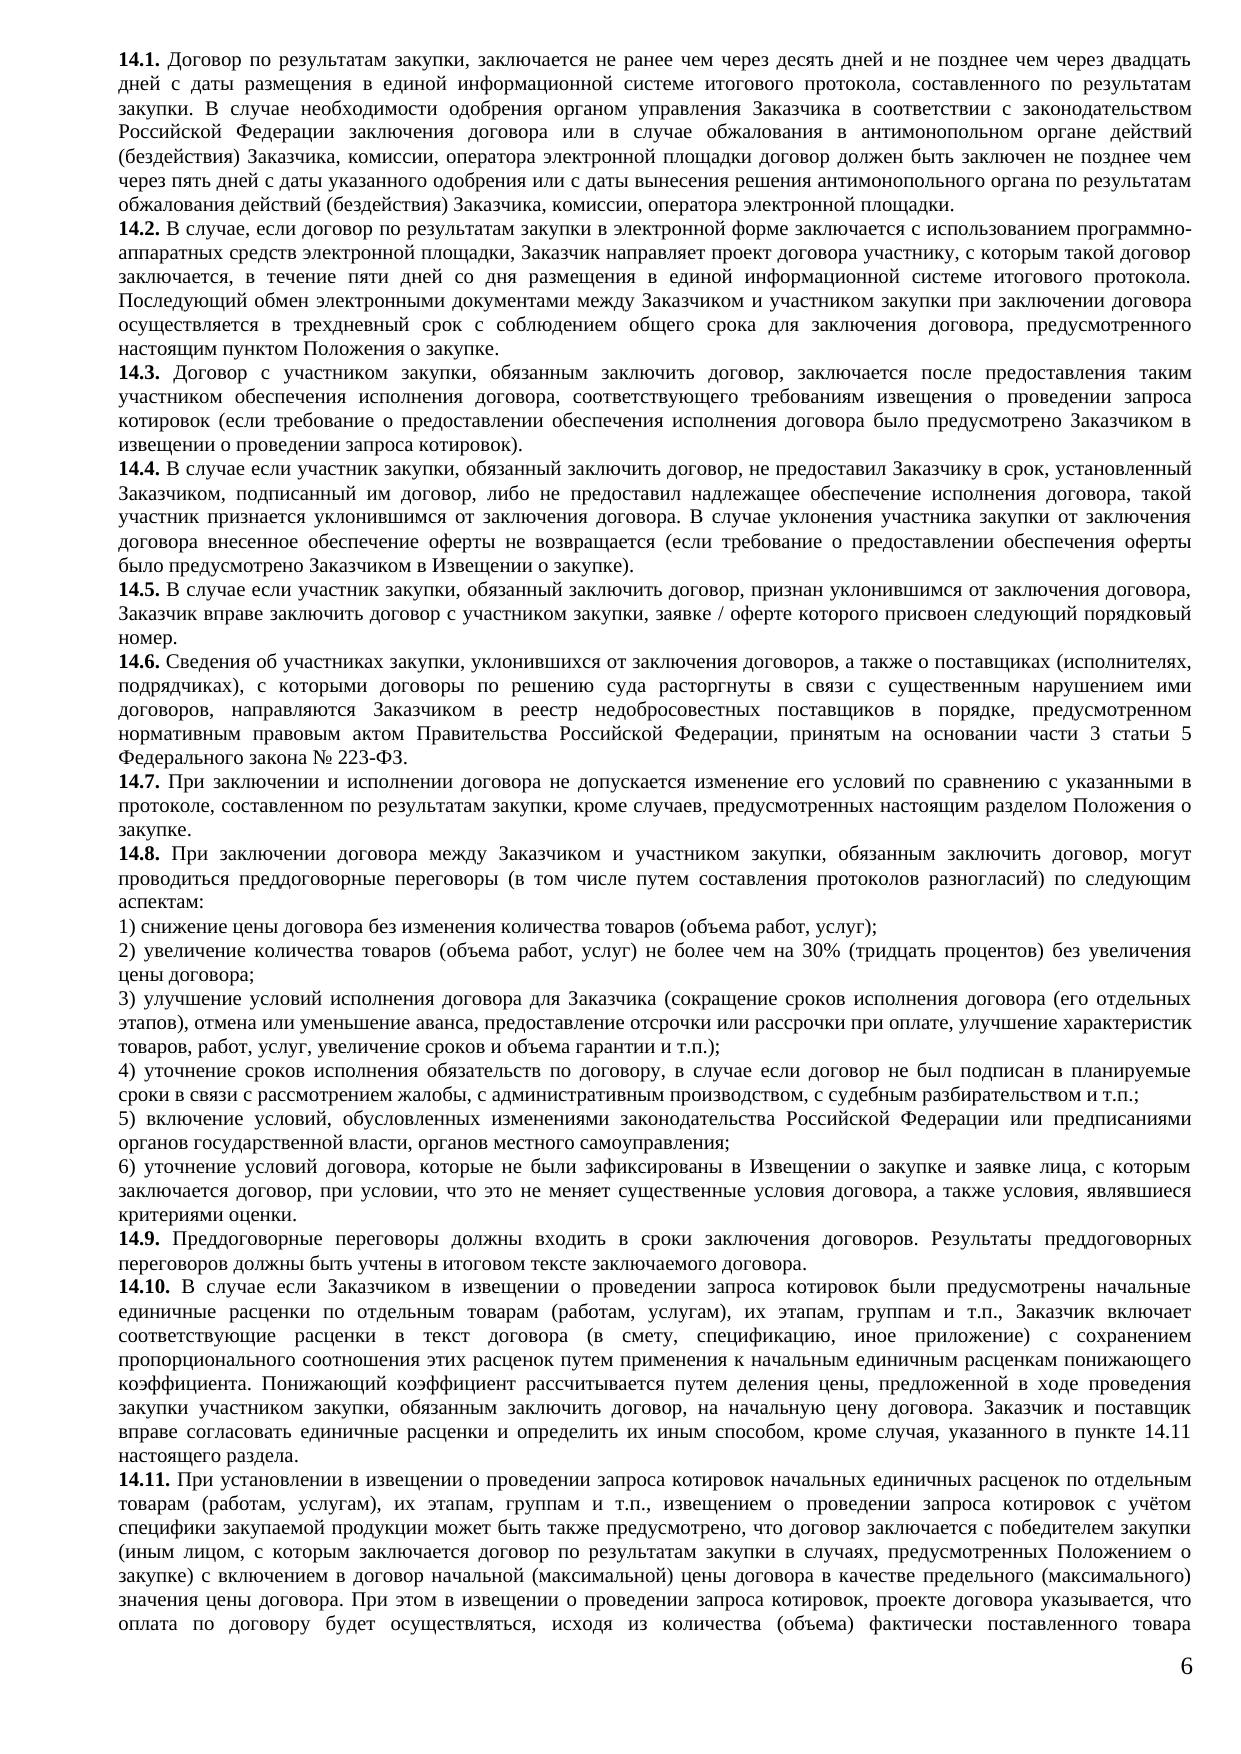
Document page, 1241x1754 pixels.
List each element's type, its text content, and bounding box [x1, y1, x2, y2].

text 14.1. Договор по результатам закупки, заключается не ранее чем через десять дней и не позднее чем через двадцать дней с даты размещения в единой информационной системе итогового протокола, составленного по результатам закупки. В случае необходимости одобрения органом управления Заказчика в соответствии с законодательством Российской Федерации заключения договора или в случае обжалования в антимонопольном органе действий (бездействия) Заказчика, комиссии, оператора электронной площадки договор должен быть заключен не позднее чем через пять дней с даты указанного одобрения или с даты вынесения решения антимонопольного органа по результатам обжалования действий (бездействия) Заказчика, комиссии, оператора электронной площадки. [118, 47, 1193, 216]
text 2) увеличение количества товаров (объема работ, услуг) не более чем на 30% (тридцать процентов) без увеличения цены договора; [118, 938, 1193, 986]
text 14.2. В случае, если договор по результатам закупки в электронной форме заключается с использованием программно-аппаратных средств электронной площадки, Заказчик направляет проект договора участнику, с которым такой договор заключается, в течение пяти дней со дня размещения в единой информационной системе итогового протокола. Последующий обмен электронными документами между Заказчиком и участником закупки при заключении договора осуществляется в трехдневный срок с соблюдением общего срока для заключения договора, предусмотренного настоящим пунктом Положения о закупке. [118, 216, 1193, 360]
text 4) уточнение сроков исполнения обязательств по договору, в случае если договор не был подписан в планируемые сроки в связи с рассмотрением жалобы, с административным производством, с судебным разбирательством и т.п.; [118, 1058, 1193, 1106]
text 14.4. В случае если участник закупки, обязанный заключить договор, не предоставил Заказчику в срок, установленный Заказчиком, подписанный им договор, либо не предоставил надлежащее обеспечение исполнения договора, такой участник признается уклонившимся от заключения договора. В случае уклонения участника закупки от заключения договора внесенное обеспечение оферты не возвращается (если требование о предоставлении обеспечения оферты было предусмотрено Заказчиком в Извещении о закупке). [118, 456, 1193, 577]
text 1) снижение цены договора без изменения количества товаров (объема работ, услуг); [118, 913, 1193, 938]
text 14.7. При заключении и исполнении договора не допускается изменение его условий по сравнению с указанными в протоколе, составленном по результатам закупки, кроме случаев, предусмотренных настоящим разделом Положения о закупке. [118, 769, 1193, 841]
text 3) улучшение условий исполнения договора для Заказчика (сокращение сроков исполнения договора (его отдельных этапов), отмена или уменьшение аванса, предоставление отсрочки или рассрочки при оплате, улучшение характеристик товаров, работ, услуг, увеличение сроков и объема гарантии и т.п.); [118, 986, 1193, 1058]
text 14.10. В случае если Заказчиком в извещении о проведении запроса котировок были предусмотрены начальные единичные расценки по отдельным товарам (работам, услугам), их этапам, группам и т.п., Заказчик включает соответствующие расценки в текст договора (в смету, спецификацию, иное приложение) с сохранением пропорционального соотношения этих расценок путем применения к начальным единичным расценкам понижающего коэффициента. Понижающий коэффициент рассчитывается путем деления цены, предложенной в ходе проведения закупки участником закупки, обязанным заключить договор, на начальную цену договора. Заказчик и поставщик вправе согласовать единичные расценки и определить их иным способом, кроме случая, указанного в пункте 14.11 настоящего раздела. [118, 1274, 1193, 1467]
text 14.5. В случае если участник закупки, обязанный заключить договор, признан уклонившимся от заключения договора, Заказчик вправе заключить договор с участником закупки, заявке / оферте которого присвоен следующий порядковый номер. [118, 577, 1193, 649]
text 14.8. При заключении договора между Заказчиком и участником закупки, обязанным заключить договор, могут проводиться преддоговорные переговоры (в том числе путем составления протоколов разногласий) по следующим аспектам: [118, 841, 1193, 913]
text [118, 1467, 1193, 1635]
text 6) уточнение условий договора, которые не были зафиксированы в Извещении о закупке и заявке лица, с которым заключается договор, при условии, что это не меняет существенные условия договора, а также условия, являвшиеся критериями оценки. [118, 1154, 1193, 1226]
text 14.3. Договор с участником закупки, обязанным заключить договор, заключается после предоставления таким участником обеспечения исполнения договора, соответствующего требованиям извещения о проведении запроса котировок (если требование о предоставлении обеспечения исполнения договора было предусмотрено Заказчиком в извещении о проведении запроса котировок). [118, 360, 1193, 456]
text 14.6. Сведения об участниках закупки, уклонившихся от заключения договоров, а также о поставщиках (исполнителях, подрядчиках), с которыми договоры по решению суда расторгнуты в связи с существенным нарушением ими договоров, направляются Заказчиком в реестр недобросовестных поставщиков в порядке, предусмотренном нормативным правовым актом Правительства Российской Федерации, принятым на основании части 3 статьи 5 Федерального закона № 223-ФЗ. [118, 649, 1193, 769]
text 5) включение условий, обусловленных изменениями законодательства Российской Федерации или предписаниями органов государственной власти, органов местного самоуправления; [118, 1106, 1193, 1154]
text 14.9. Преддоговорные переговоры должны входить в сроки заключения договоров. Результаты преддоговорных переговоров должны быть учтены в итоговом тексте заключаемого договора. [118, 1226, 1193, 1274]
